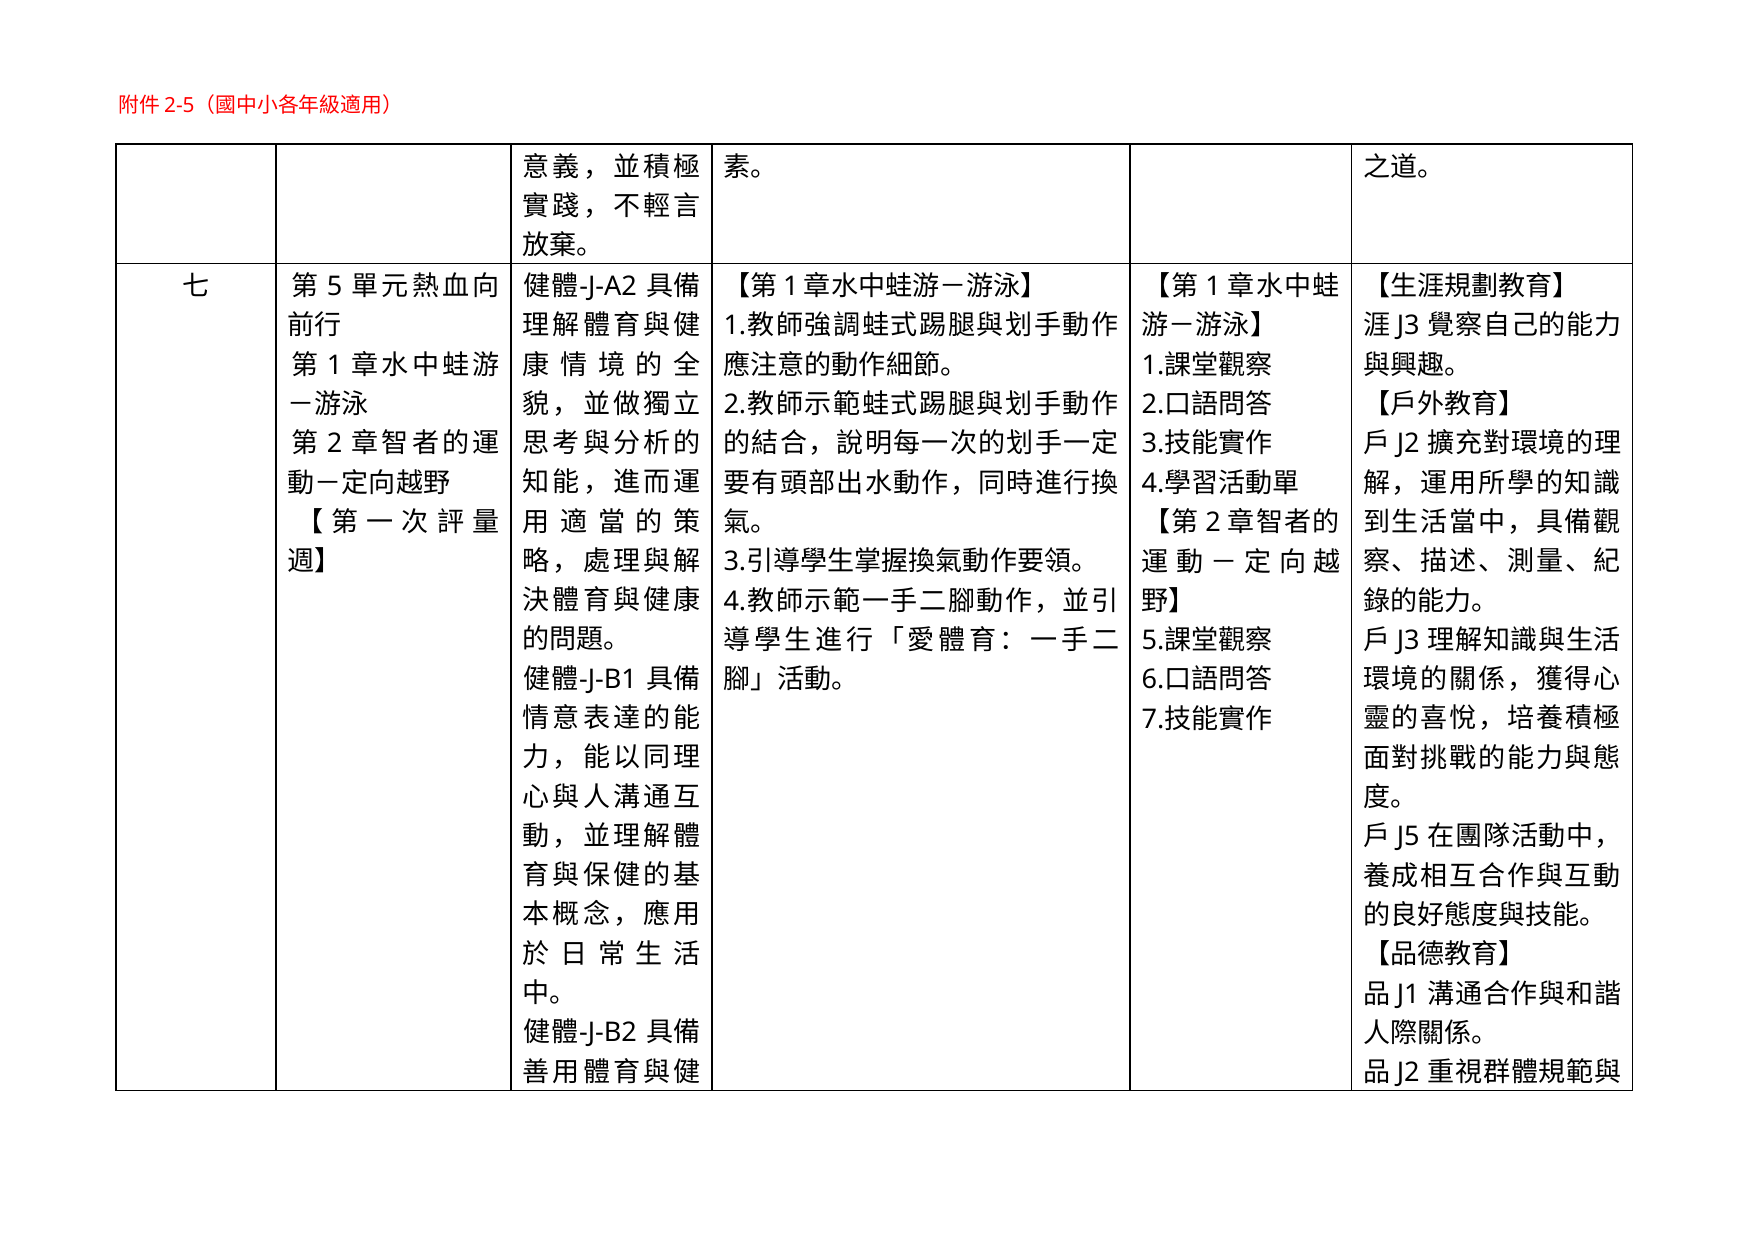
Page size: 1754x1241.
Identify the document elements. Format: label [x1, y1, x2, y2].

table_cell [277, 145, 510, 262]
table_cell [117, 264, 275, 1089]
table_cell [117, 145, 275, 262]
table_cell [713, 264, 1129, 1089]
table_cell [713, 145, 1129, 262]
table_cell [1131, 264, 1351, 1089]
table_cell [512, 145, 711, 262]
table_cell [1352, 264, 1632, 1089]
table_cell [277, 264, 510, 1089]
table_cell [1131, 145, 1351, 262]
table_cell [1352, 145, 1632, 262]
table_cell [512, 264, 711, 1089]
